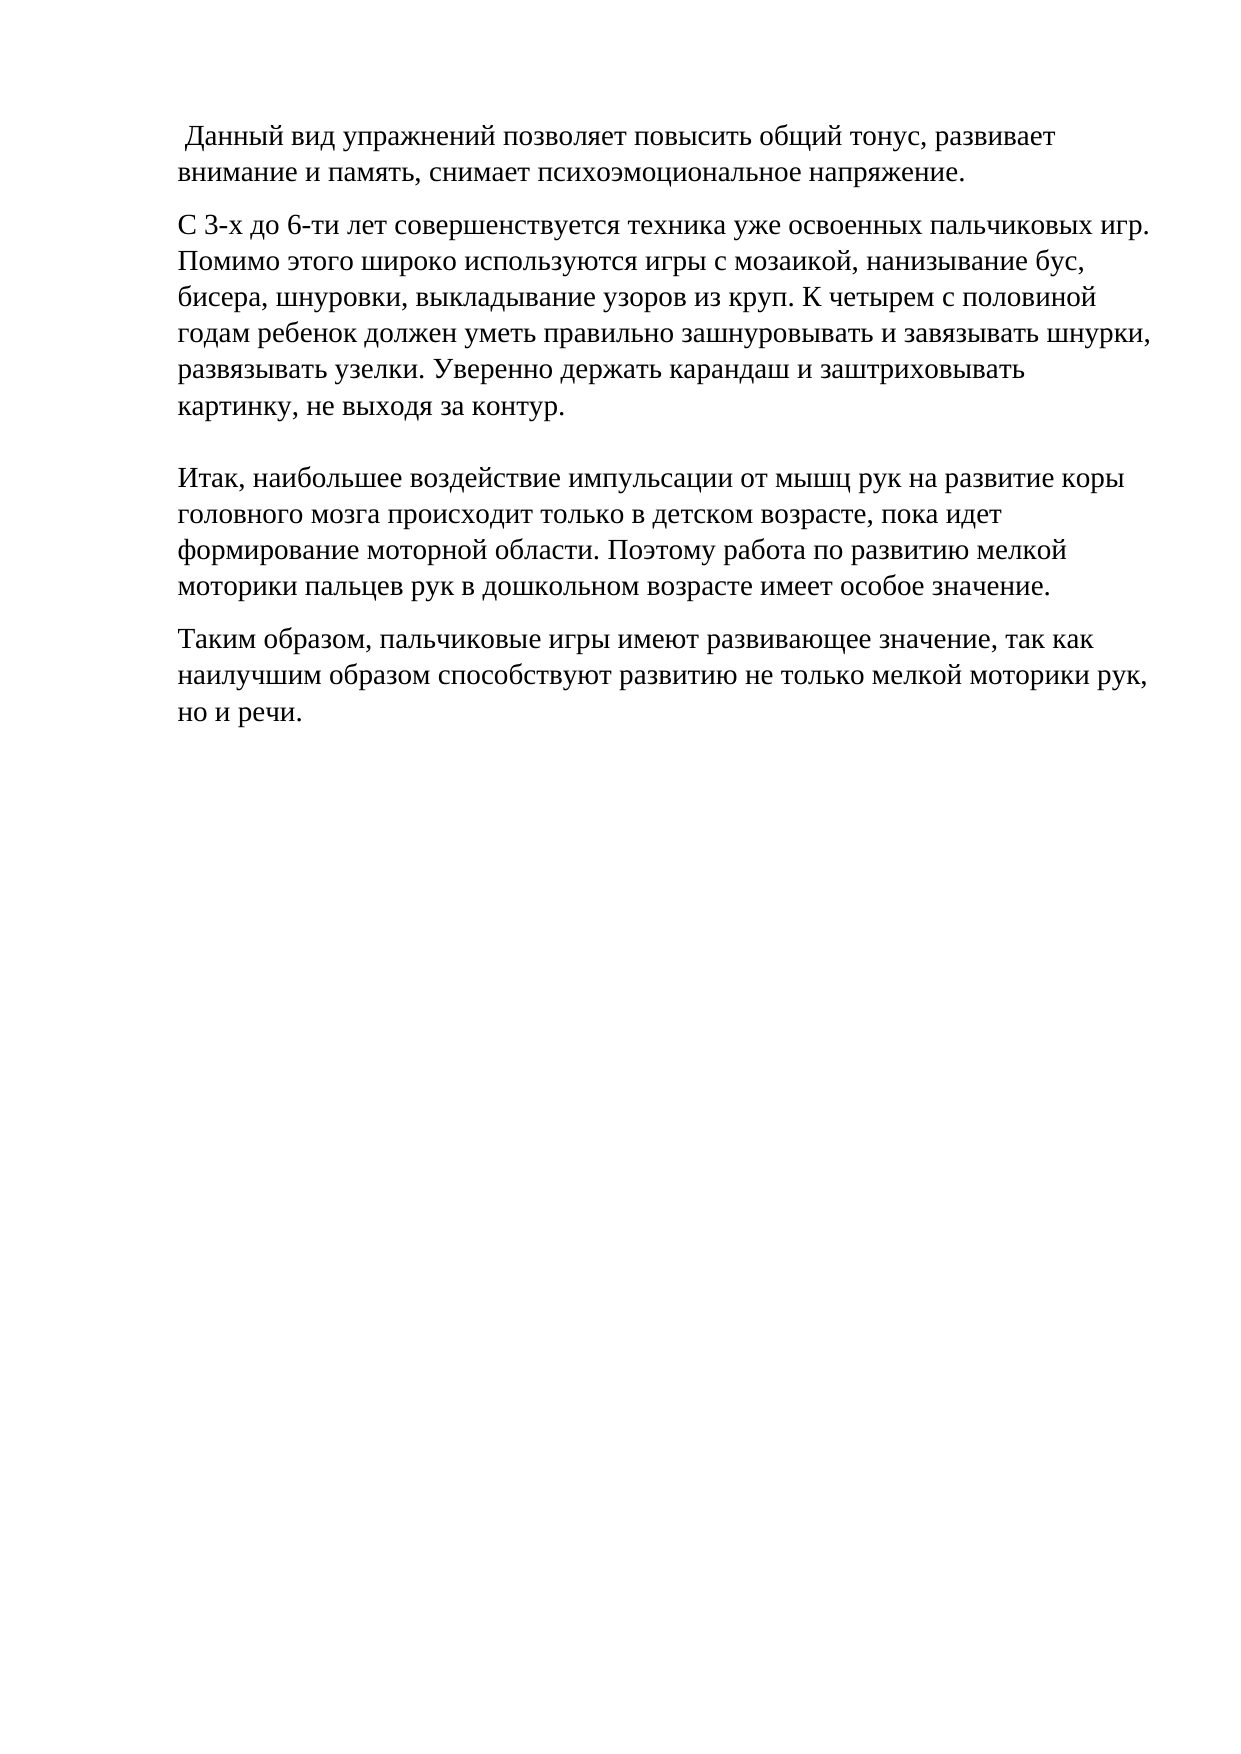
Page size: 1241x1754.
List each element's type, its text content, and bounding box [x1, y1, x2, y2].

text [177, 118, 1152, 188]
text Таким образом, пальчиковые игры имеют развивающее значение, так как наилучшим образом способствуют развитию не только мелкой моторики рук, но и речи. [177, 621, 1152, 727]
text С 3-х до 6-ти лет совершенствуется техника уже освоенных пальчиковых игр. Помимо этого широко используются игры с мозаикой, нанизывание бус, бисера, шнуровки, выкладывание узоров из круп. К четырем с половиной годам ребенок должен уметь правильно зашнуровывать и завязывать шнурки, развязывать узелки. Уверенно держать карандаш и заштриховывать картинку, не выходя за контур. Итак, наибольшее воздействие импульсации от мышц рук на развитие коры головного мозга происходит только в детском возрасте, пока идет формирование моторной области. Поэтому работа по развитию мелкой моторики пальцев рук в дошкольном возрасте имеет особое значение. [177, 207, 1152, 602]
